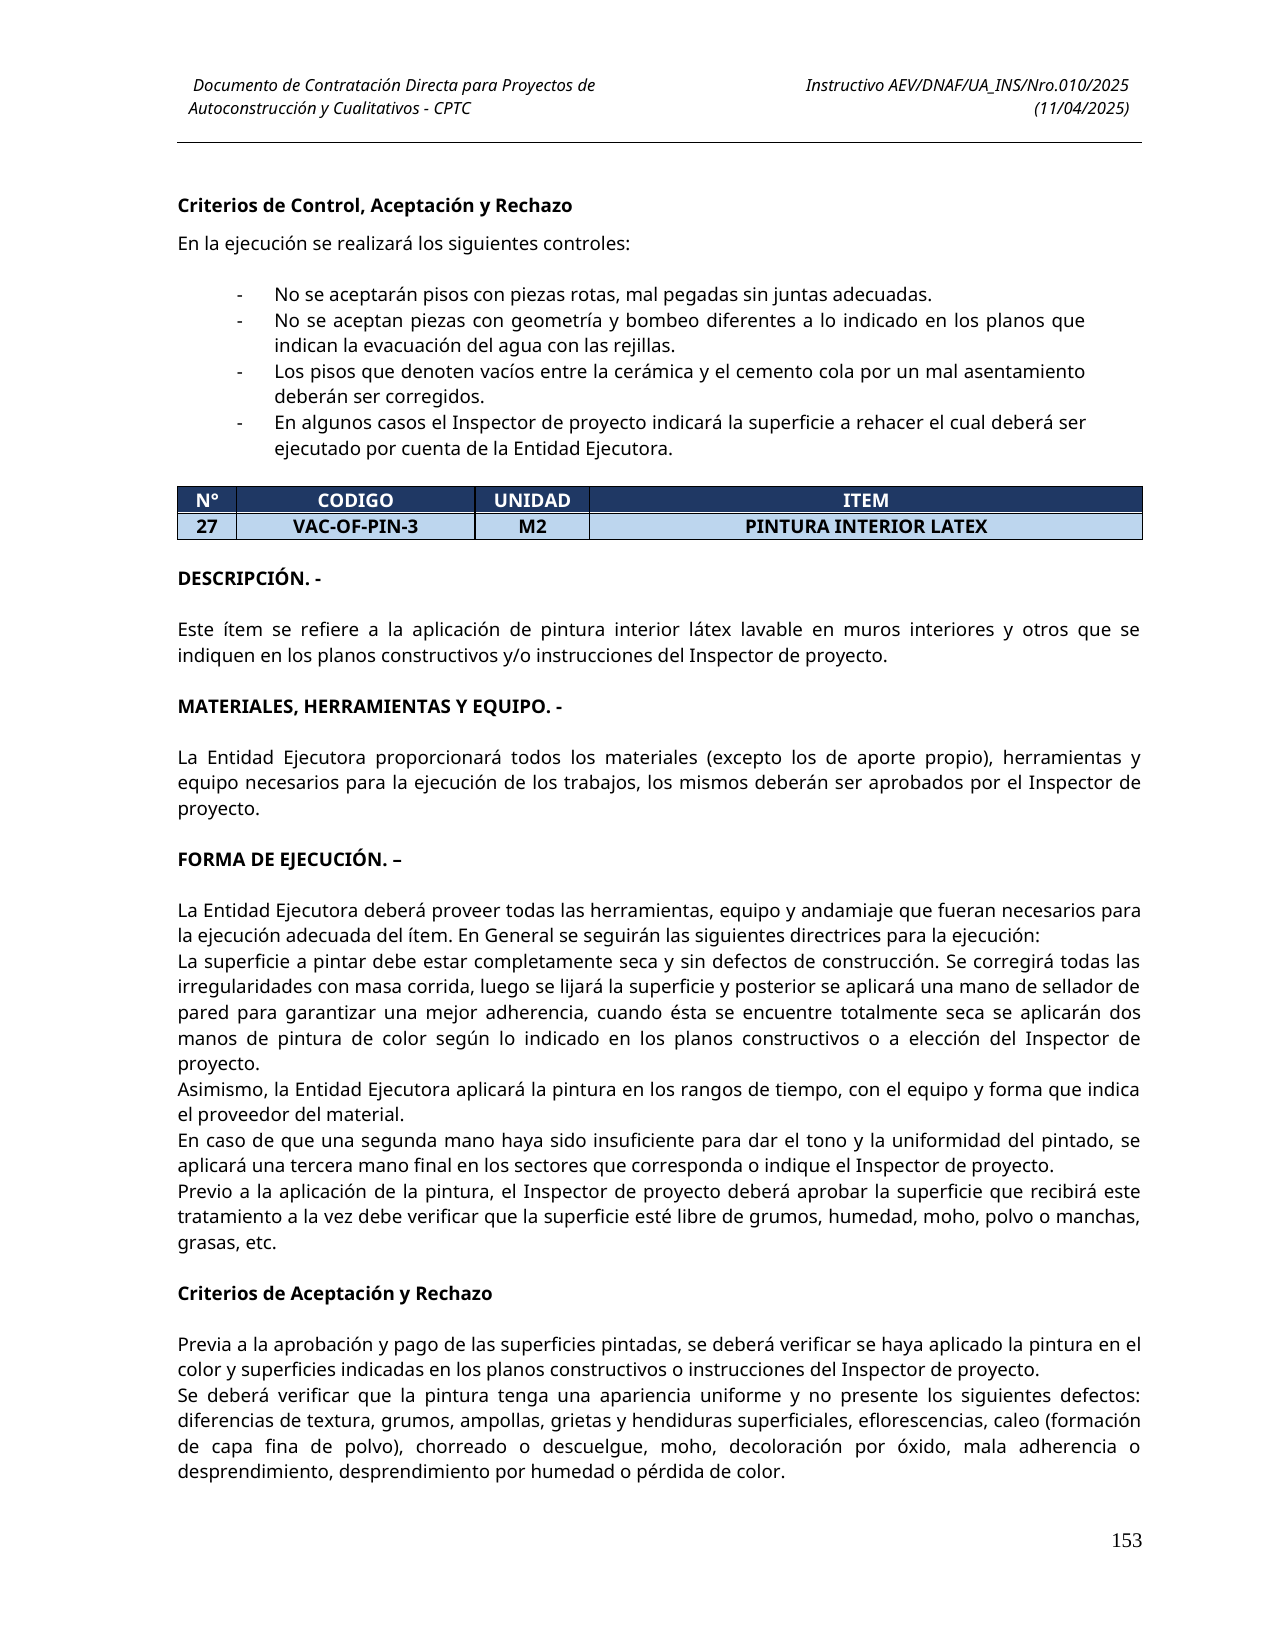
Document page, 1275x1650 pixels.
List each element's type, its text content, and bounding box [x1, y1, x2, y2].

list No se aceptarán pisos con piezas rotas, mal pegadas sin juntas adecuadas. [237, 282, 1087, 307]
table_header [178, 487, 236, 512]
text La Entidad Ejecutora deberá proveer todas las herramientas, equipo y andamiaje que fueran necesarios para la ejecución adecuada del ítem. En General se seguirán las siguientes directrices para la ejecución: [177, 897, 1142, 948]
text En la ejecución se realizará los siguientes controles: [177, 231, 1087, 256]
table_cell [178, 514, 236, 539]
text Se deberá verificar que la pintura tenga una apariencia uniforme y no presente los siguientes defectos: diferencias de textura, grumos, ampollas, grietas y hendiduras superficiales, eflorescencias, caleo (formación de capa fina de polvo), chorreado o descuelgue, moho, decoloración por óxido, mala adherencia o desprendimiento, desprendimiento por humedad o pérdida de color. [177, 1382, 1142, 1484]
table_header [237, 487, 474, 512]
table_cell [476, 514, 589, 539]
text En caso de que una segunda mano haya sido insuficiente para dar el tono y la uniformidad del pintado, se aplicará una tercera mano final en los sectores que corresponda o indique el Inspector de proyecto. [177, 1127, 1142, 1178]
text La Entidad Ejecutora proporcionará todos los materiales (excepto los de aporte propio), herramientas y equipo necesarios para la ejecución de los trabajos, los mismos deberán ser aprobados por el Inspector de proyecto. [177, 744, 1142, 821]
list En algunos casos el Inspector de proyecto indicará la superficie a rehacer el cual deberá ser ejecutado por cuenta de la Entidad Ejecutora. [237, 409, 1087, 460]
text MATERIALES, HERRAMIENTAS Y EQUIPO. - [177, 693, 1102, 719]
text DESCRIPCIÓN. - [177, 566, 1102, 591]
text Criterios de Control, Aceptación y Rechazo [177, 193, 1087, 218]
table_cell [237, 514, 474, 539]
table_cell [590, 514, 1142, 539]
list Los pisos que denoten vacíos entre la cerámica y el cemento cola por un mal asentamiento deberán ser corregidos. [237, 358, 1087, 409]
text Previo a la aplicación de la pintura, el Inspector de proyecto deberá aprobar la superficie que recibirá este tratamiento a la vez debe verificar que la superficie esté libre de grumos, humedad, moho, polvo o manchas, grasas, etc. [177, 1178, 1142, 1254]
list No se aceptan piezas con geometría y bombeo diferentes a lo indicado en los planos que indican la evacuación del agua con las rejillas. [237, 307, 1087, 358]
text Previa a la aprobación y pago de las superficies pintadas, se deberá verificar se haya aplicado la pintura en el color y superficies indicadas en los planos constructivos o instrucciones del Inspector de proyecto. [177, 1331, 1142, 1382]
text FORMA DE EJECUCIÓN. – [177, 846, 1102, 872]
text Asimismo, la Entidad Ejecutora aplicará la pintura en los rangos de tiempo, con el equipo y forma que indica el proveedor del material. [177, 1076, 1142, 1127]
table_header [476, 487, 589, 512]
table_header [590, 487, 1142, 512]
text La superficie a pintar debe estar completamente seca y sin defectos de construcción. Se corregirá todas las irregularidades con masa corrida, luego se lijará la superficie y posterior se aplicará una mano de sellador de pared para garantizar una mejor adherencia, cuando ésta se encuentre totalmente seca se aplicarán dos manos de pintura de color según lo indicado en los planos constructivos o a elección del Inspector de proyecto. [177, 948, 1142, 1076]
text Este ítem se refiere a la aplicación de pintura interior látex lavable en muros interiores y otros que se indiquen en los planos constructivos y/o instrucciones del Inspector de proyecto. [177, 617, 1142, 668]
text Criterios de Aceptación y Rechazo [177, 1280, 1102, 1306]
